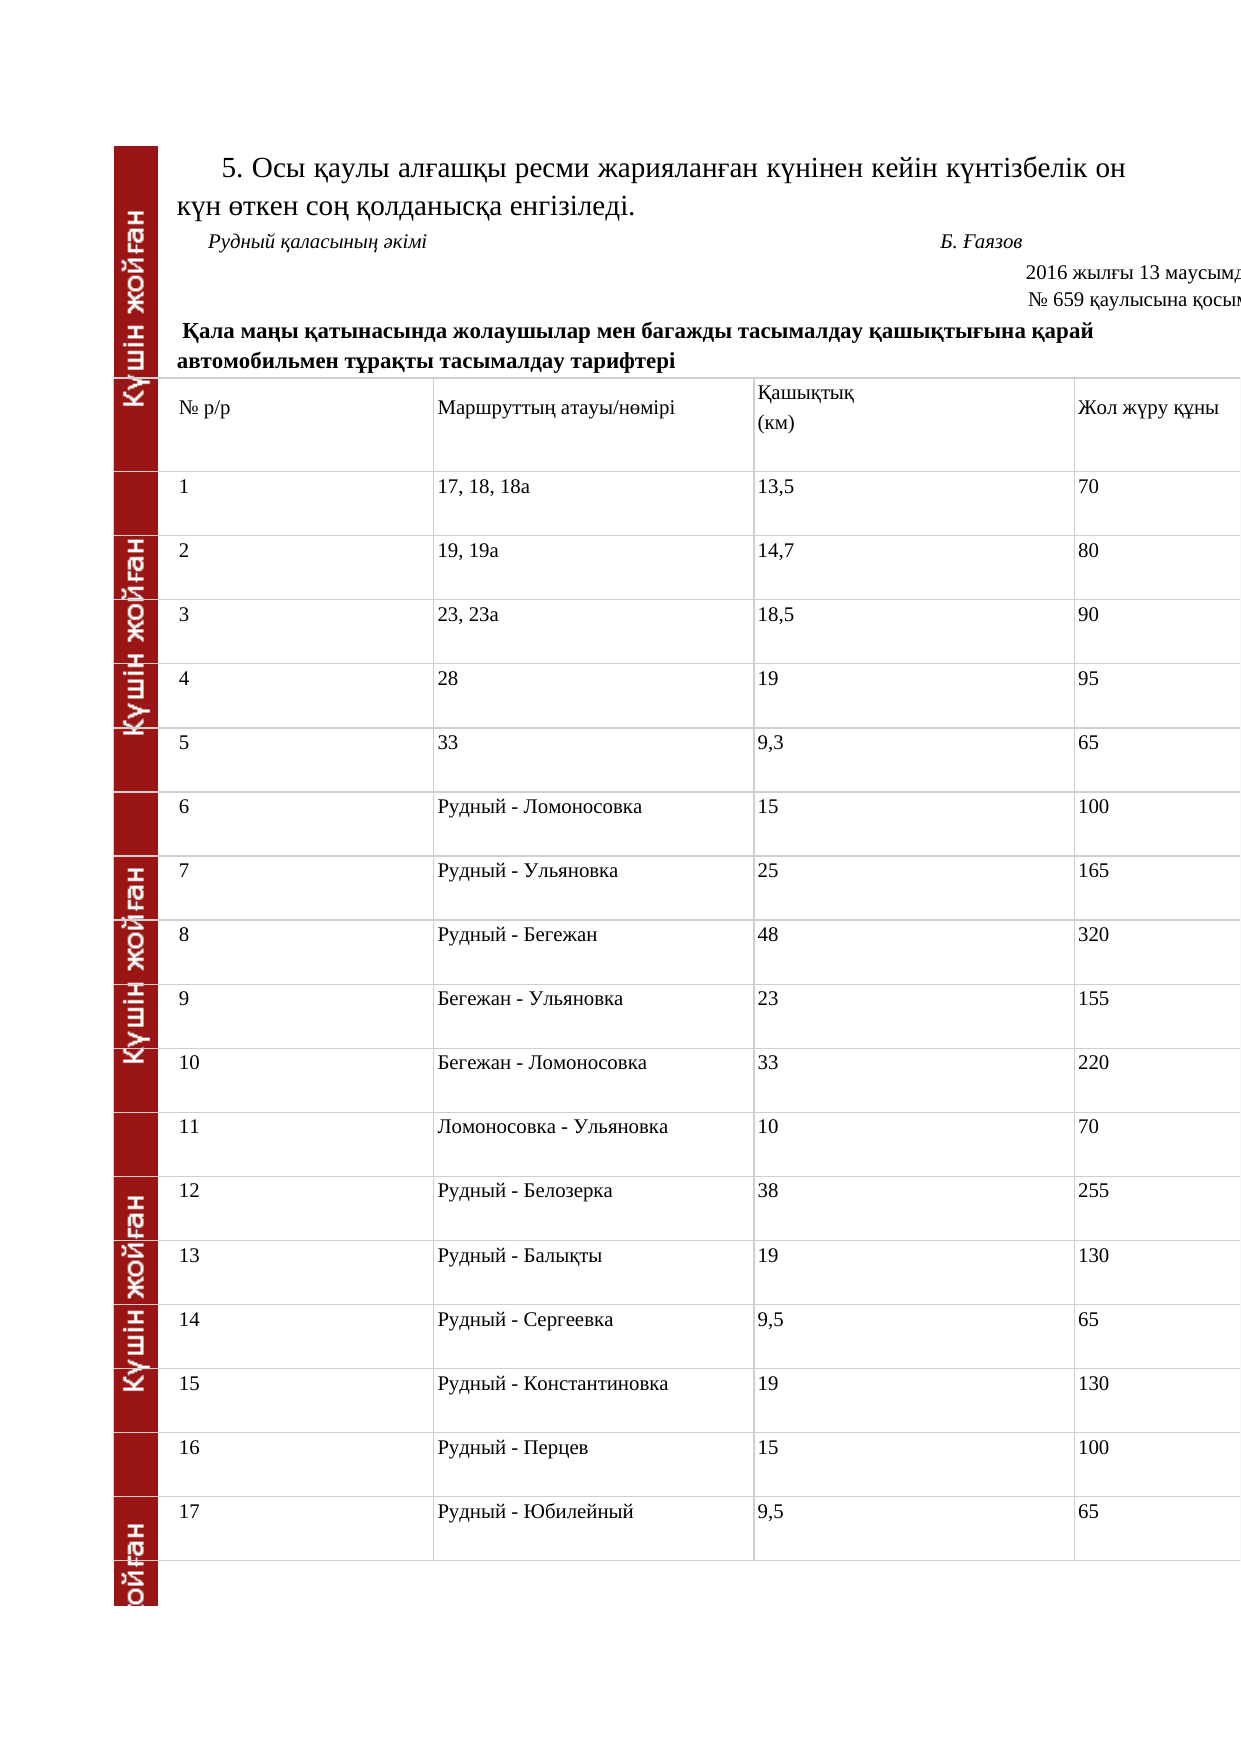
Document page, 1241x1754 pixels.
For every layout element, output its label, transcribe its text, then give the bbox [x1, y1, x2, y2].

table_cell 65 [1075, 729, 1240, 791]
table_cell 10 [755, 1113, 1074, 1176]
table_cell 33 [755, 1049, 1074, 1112]
table_cell 15 [755, 793, 1074, 855]
table_cell 100 [1075, 1433, 1240, 1496]
table_cell 10 [114, 1049, 433, 1112]
table_cell 19, 19а [434, 536, 753, 599]
table_header № р/р [114, 379, 433, 471]
table_cell 130 [1075, 1369, 1240, 1432]
picture [114, 373, 158, 377]
table_cell 18,5 [755, 600, 1074, 663]
table_cell Ломоносовка - Ульяновка [434, 1113, 753, 1176]
table_cell 38 [755, 1177, 1074, 1240]
table_cell Рудный - Ломоносовка [434, 793, 753, 855]
table_cell 5 [114, 729, 433, 791]
table_cell 13 [114, 1241, 433, 1304]
table_cell 9 [114, 985, 433, 1047]
table_cell 8 [114, 921, 433, 983]
table_cell 19 [755, 1241, 1074, 1304]
table_cell 28 [434, 664, 753, 727]
table_cell 7 [114, 857, 433, 919]
table_cell 15 [755, 1433, 1074, 1496]
table_cell Рудный - Белозерка [434, 1177, 753, 1240]
table_cell 14 [114, 1305, 433, 1368]
picture [114, 1561, 158, 1606]
table_header Қашықтық (км) [755, 379, 1074, 471]
table_cell 100 [1075, 793, 1240, 855]
table_cell 9,5 [755, 1305, 1074, 1368]
table_cell Рудный - Сергеевка [434, 1305, 753, 1368]
table_cell 165 [1075, 857, 1240, 919]
table_cell 25 [755, 857, 1074, 919]
table_cell 320 [1075, 921, 1240, 983]
table_cell 12 [114, 1177, 433, 1240]
table_cell 16 [114, 1433, 433, 1496]
table_cell 80 [1075, 536, 1240, 599]
table_cell Бегежан - Ломоносовка [434, 1049, 753, 1112]
table_cell 65 [1075, 1305, 1240, 1368]
table_cell 3 [114, 600, 433, 663]
table_cell 23, 23а [434, 600, 753, 663]
table_cell Рудный - Юбилейный [434, 1497, 753, 1560]
table_cell Рудный - Константиновка [434, 1369, 753, 1432]
table_cell 70 [1075, 1113, 1240, 1176]
table_cell Рудный - Ульяновка [434, 857, 753, 919]
table_cell 65 [1075, 1497, 1240, 1560]
table_cell 2 [114, 536, 433, 599]
table_cell 15 [114, 1369, 433, 1432]
table_cell 33 [434, 729, 753, 791]
table_cell Рудный - Бегежан [434, 921, 753, 983]
table_cell 90 [1075, 600, 1240, 663]
table_cell 17, 18, 18а [434, 472, 753, 535]
table_cell 23 [755, 985, 1074, 1047]
table_cell 95 [1075, 664, 1240, 727]
table_cell 255 [1075, 1177, 1240, 1240]
table_cell 17 [114, 1497, 433, 1560]
table_cell 220 [1075, 1049, 1240, 1112]
table_cell 70 [1075, 472, 1240, 535]
table_cell 4 [114, 664, 433, 727]
table_cell 155 [1075, 985, 1240, 1047]
table_cell Бегежан - Ульяновка [434, 985, 753, 1047]
table_cell 6 [114, 793, 433, 855]
table_header Жол жүру құны [1075, 379, 1240, 471]
table_cell 13,5 [755, 472, 1074, 535]
text Қала маңы қатынасында жолаушылар мен багажды тасымалдау қашықтығына қарай автомобильмен тұрақты тасымалдау тарифтері [112, 317, 1128, 373]
table_cell 9,5 [755, 1497, 1074, 1560]
table_header Маршруттың атауы/нөмірі [434, 379, 753, 471]
table_cell 48 [755, 921, 1074, 983]
table_cell 1 [114, 472, 433, 535]
table_cell 9,3 [755, 729, 1074, 791]
table_cell Рудный - Балықты [434, 1241, 753, 1304]
table_cell 14,7 [755, 536, 1074, 599]
table_header [101, 258, 912, 317]
table_header Рудный қаласының әкімі [101, 227, 939, 258]
table_cell 19 [755, 1369, 1074, 1432]
picture [114, 146, 158, 150]
table_cell 11 [114, 1113, 433, 1176]
table_cell Рудный - Перцев [434, 1433, 753, 1496]
table_header Б. Ғаязов [939, 227, 1240, 258]
table_cell 19 [755, 664, 1074, 727]
picture [114, 222, 158, 227]
text 5. Осы қаулы алғашқы ресми жарияланған күнінен кейін күнтізбелік он күн өткен соң қолданысқа енгізіледі. [112, 150, 1128, 222]
table_header 2016 жылғы 13 маусымдағы № 659 қаулысына қосымша [912, 258, 1240, 317]
table_cell 130 [1075, 1241, 1240, 1304]
